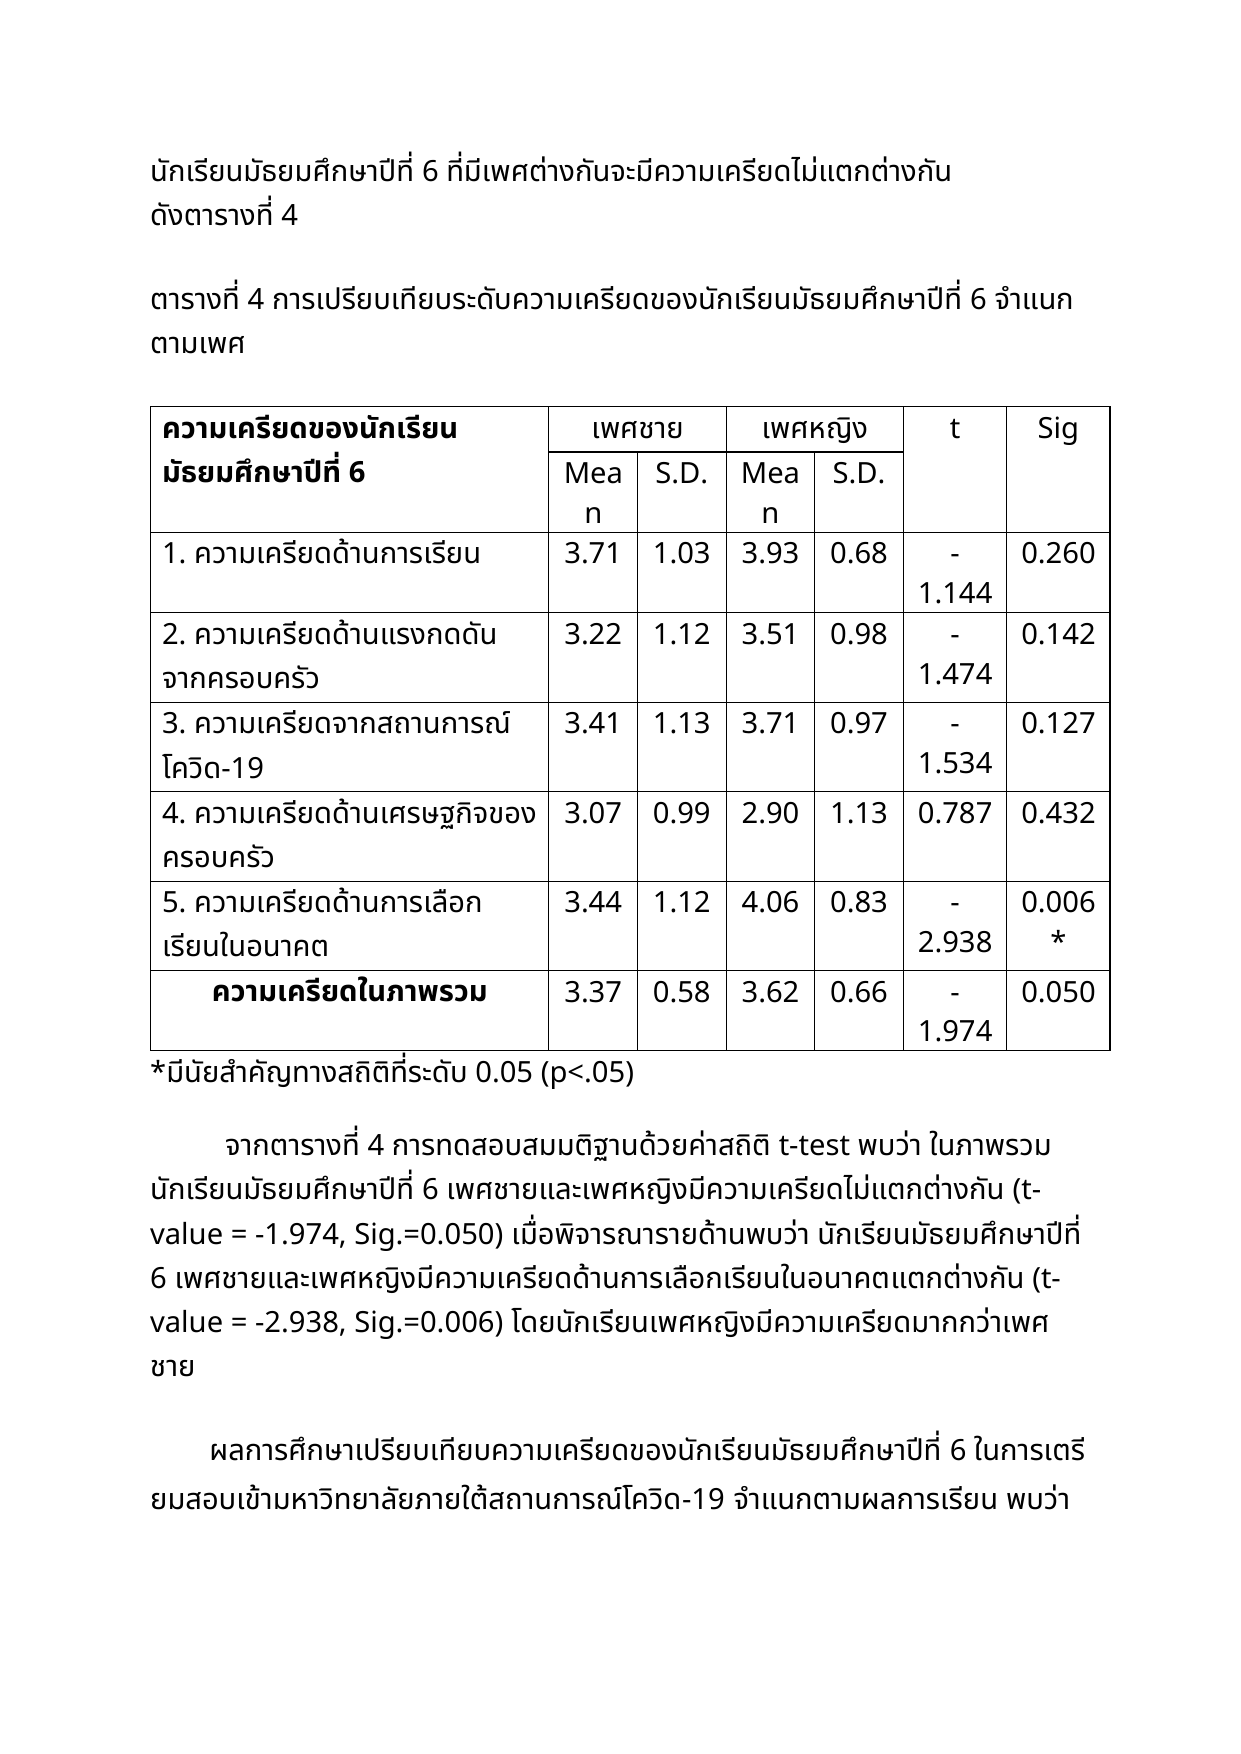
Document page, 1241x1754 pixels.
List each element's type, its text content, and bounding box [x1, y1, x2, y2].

table_cell 0.127 [1007, 703, 1109, 791]
table_cell 3.44 [549, 882, 637, 970]
table_cell 1.03 [638, 533, 726, 612]
table_cell 1.13 [815, 792, 903, 881]
text จากตารางที่ 4 การทดสอบสมมติฐานด้วยค่าสถิติ t-test พบว่า ในภาพรวมนักเรียนมัธยมศึกษาปีที่ 6 เพศชายและเพศหญิงมีความเครียดไม่แตกต่างกัน (t-value = -1.974, Sig.=0.050) เมื่อพิจารณารายด้านพบว่า นักเรียนมัธยมศึกษาปีที่ 6 เพศชายและเพศหญิงมีความเครียดด้านการเลือกเรียนในอนาคตแตกต่างกัน (t-value = -2.938, Sig.=0.006) โดยนักเรียนเพศหญิงมีความเครียดมากกว่าเพศชาย [150, 1124, 1090, 1390]
table_cell 1.12 [638, 613, 726, 702]
table_cell 0.142 [1007, 613, 1109, 702]
table_header t [904, 407, 1006, 532]
table_cell 3.37 [549, 971, 637, 1050]
table_cell -2.938 [904, 882, 1006, 970]
table_cell 1.13 [638, 703, 726, 791]
table_cell 0.68 [815, 533, 903, 612]
table_cell -1.534 [904, 703, 1006, 791]
table_cell S.D. [638, 453, 726, 532]
table_cell 5. ความเครียดด้านการเลือกเรียนในอนาคต [151, 882, 548, 970]
table_cell 3.22 [549, 613, 637, 702]
table_cell 3.93 [727, 533, 814, 612]
table_cell 3.62 [727, 971, 814, 1050]
table_cell 0.97 [815, 703, 903, 791]
text *มีนัยสําคัญทางสถิติที่ระดับ 0.05 (p<.05) [150, 1051, 1090, 1096]
table_cell 0.260 [1007, 533, 1109, 612]
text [150, 1429, 1090, 1522]
table_cell -1.144 [904, 533, 1006, 612]
table_cell 0.66 [815, 971, 903, 1050]
table_cell 3.71 [727, 703, 814, 791]
table_cell 1.12 [638, 882, 726, 970]
table_cell -1.974 [904, 971, 1006, 1050]
table_cell 2.90 [727, 792, 814, 881]
table_cell ความเครียดในภาพรวม [151, 971, 548, 1050]
table_cell 3. ความเครียดจากสถานการณ์โควิด-19 [151, 703, 548, 791]
table_cell 1. ความเครียดด้านการเรียน [151, 533, 548, 612]
table_cell 4.06 [727, 882, 814, 970]
table_cell 3.07 [549, 792, 637, 881]
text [150, 150, 1090, 238]
table_cell 3.51 [727, 613, 814, 702]
table_cell 0.006* [1007, 882, 1109, 970]
table_cell 0.58 [638, 971, 726, 1050]
table_cell 0.050 [1007, 971, 1109, 1050]
table_header ความเครียดของนักเรียนมัธยมศึกษาปีที่ 6 [151, 407, 548, 532]
text ตารางที่ 4 การเปรียบเทียบระดับความเครียดของนักเรียนมัธยมศึกษาปีที่ 6 จำแนกตามเพศ [150, 278, 1090, 367]
table_cell S.D. [815, 453, 903, 532]
table_cell 4. ความเครียดด้านเศรษฐกิจของครอบครัว [151, 792, 548, 881]
table_cell 0.432 [1007, 792, 1109, 881]
table_cell 3.41 [549, 703, 637, 791]
table_cell 3.71 [549, 533, 637, 612]
table_cell 0.787 [904, 792, 1006, 881]
table_cell 0.98 [815, 613, 903, 702]
table_cell 2. ความเครียดด้านแรงกดดันจากครอบครัว [151, 613, 548, 702]
table_header เพศหญิง [727, 407, 903, 451]
table_cell Mean [727, 453, 814, 532]
table_cell Mean [549, 453, 637, 532]
table_cell -1.474 [904, 613, 1006, 702]
table_cell 0.83 [815, 882, 903, 970]
table_header เพศชาย [549, 407, 726, 451]
table_cell 0.99 [638, 792, 726, 881]
table_header Sig [1007, 407, 1109, 532]
